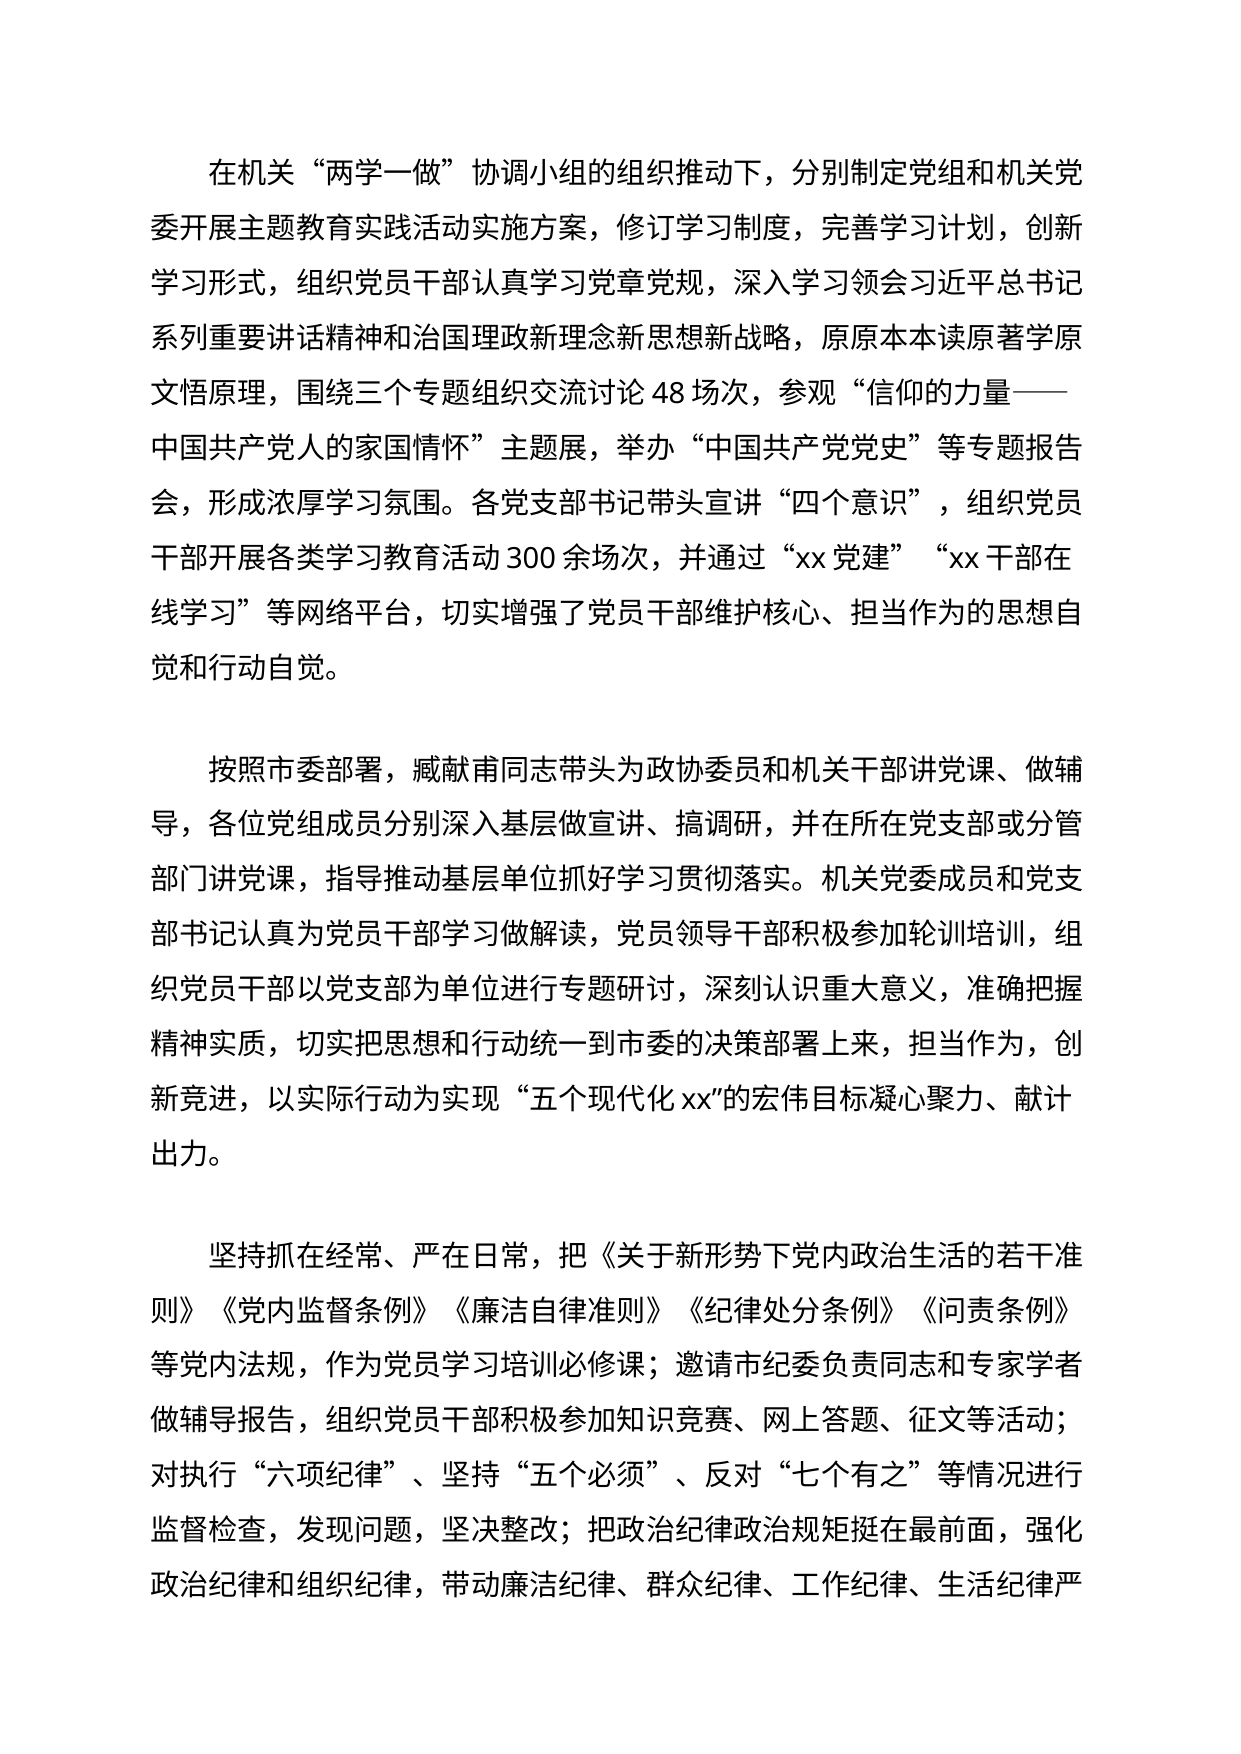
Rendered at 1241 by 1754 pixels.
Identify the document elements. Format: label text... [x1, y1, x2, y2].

text 在机关“两学一做”协调小组的组织推动下，分别制定党组和机关党委开展主题教育实践活动实施方案，修订学习制度，完善学习计划，创新学习形式，组织党员干部认真学习党章党规，深入学习领会习近平总书记系列重要讲话精神和治国理政新理念新思想新战略，原原本本读原著学原文悟原理，围绕三个专题组织交流讨论48场次，参观“信仰的力量——中国共产党人的家国情怀”主题展，举办“中国共产党党史”等专题报告会，形成浓厚学习氛围。各党支部书记带头宣讲“四个意识”，组织党员干部开展各类学习教育活动300余场次，并通过“xx党建”“xx干部在线学习”等网络平台，切实增强了党员干部维护核心、担当作为的思想自觉和行动自觉。 [150, 150, 1090, 687]
text 按照市委部署，臧献甫同志带头为政协委员和机关干部讲党课、做辅导，各位党组成员分别深入基层做宣讲、搞调研，并在所在党支部或分管部门讲党课，指导推动基层单位抓好学习贯彻落实。机关党委成员和党支部书记认真为党员干部学习做解读，党员领导干部积极参加轮训培训，组织党员干部以党支部为单位进行专题研讨，深刻认识重大意义，准确把握精神实质，切实把思想和行动统一到市委的决策部署上来，担当作为，创新竞进，以实际行动为实现“五个现代化xx”的宏伟目标凝心聚力、献计出力。 [150, 746, 1090, 1173]
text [150, 1232, 1090, 1604]
